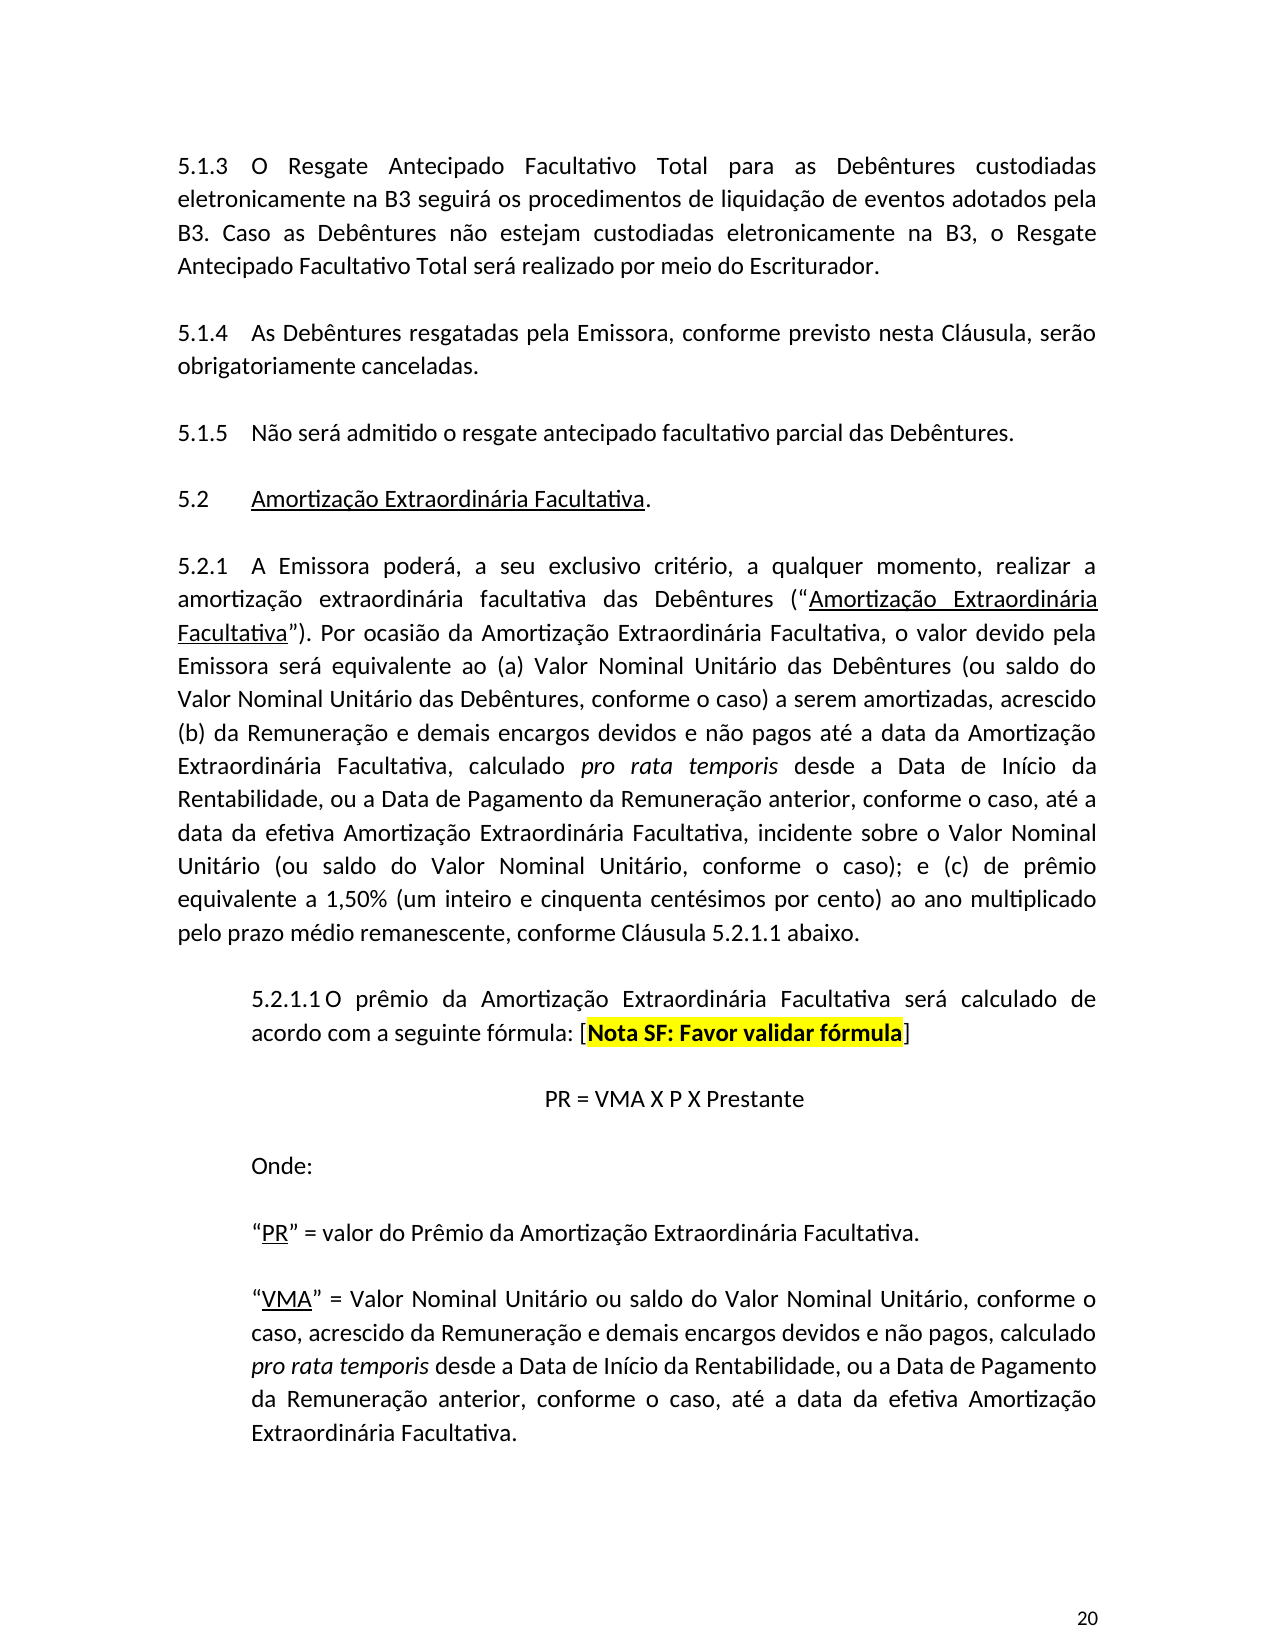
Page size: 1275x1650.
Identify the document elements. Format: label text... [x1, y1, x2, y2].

list “PR” = valor do Prêmio da Amortização Extraordinária Facultativa. [251, 1214, 1098, 1248]
list 5.2.1 A Emissora poderá, a seu exclusivo critério, a qualquer momento, realizar a amortização extraordinária facultativa das Debêntures (“Amortização Extraordinária Facultativa”). Por ocasião da Amortização Extraordinária Facultativa, o valor devido pela Emissora será equivalente ao (a) Valor Nominal Unitário das Debêntures (ou saldo do Valor Nominal Unitário das Debêntures, conforme o caso) a serem amortizadas, acrescido (b) da Remuneração e demais encargos devidos e não pagos até a data da Amortização Extraordinária Facultativa, calculado pro rata temporis desde a Data de Início da Rentabilidade, ou a Data de Pagamento da Remuneração anterior, conforme o caso, até a data da efetiva Amortização Extraordinária Facultativa, incidente sobre o Valor Nominal Unitário (ou saldo do Valor Nominal Unitário, conforme o caso); e (c) de prêmio equivalente a 1,50% (um inteiro e cinquenta centésimos por cento) ao ano multiplicado pelo prazo médio remanescente, conforme Cláusula 5.2.1.1 abaixo. [177, 548, 1098, 948]
list 5.1.3 O Resgate Antecipado Facultativo Total para as Debêntures custodiadas eletronicamente na B3 seguirá os procedimentos de liquidação de eventos adotados pela B3. Caso as Debêntures não estejam custodiadas eletronicamente na B3, o Resgate Antecipado Facultativo Total será realizado por meio do Escriturador. [177, 148, 1098, 281]
list PR = VMA X P X Prestante [251, 1081, 1098, 1114]
list Onde: [251, 1148, 1098, 1181]
list “VMA” = Valor Nominal Unitário ou saldo do Valor Nominal Unitário, conforme o caso, acrescido da Remuneração e demais encargos devidos e não pagos, calculado pro rata temporis desde a Data de Início da Rentabilidade, ou a Data de Pagamento da Remuneração anterior, conforme o caso, até a data da efetiva Amortização Extraordinária Facultativa. [251, 1281, 1098, 1448]
list 5.1.4 As Debêntures resgatadas pela Emissora, conforme previsto nesta Cláusula, serão obrigatoriamente canceladas. [177, 314, 1098, 381]
list 5.1.5 Não será admitido o resgate antecipado facultativo parcial das Debêntures. [177, 414, 1098, 448]
text 5.2 Amortização Extraordinária Facultativa. [177, 481, 1098, 514]
list 5.2.1.1 O prêmio da Amortização Extraordinária Facultativa será calculado de acordo com a seguinte fórmula: [Nota SF: Favor validar fórmula] [251, 981, 1098, 1048]
